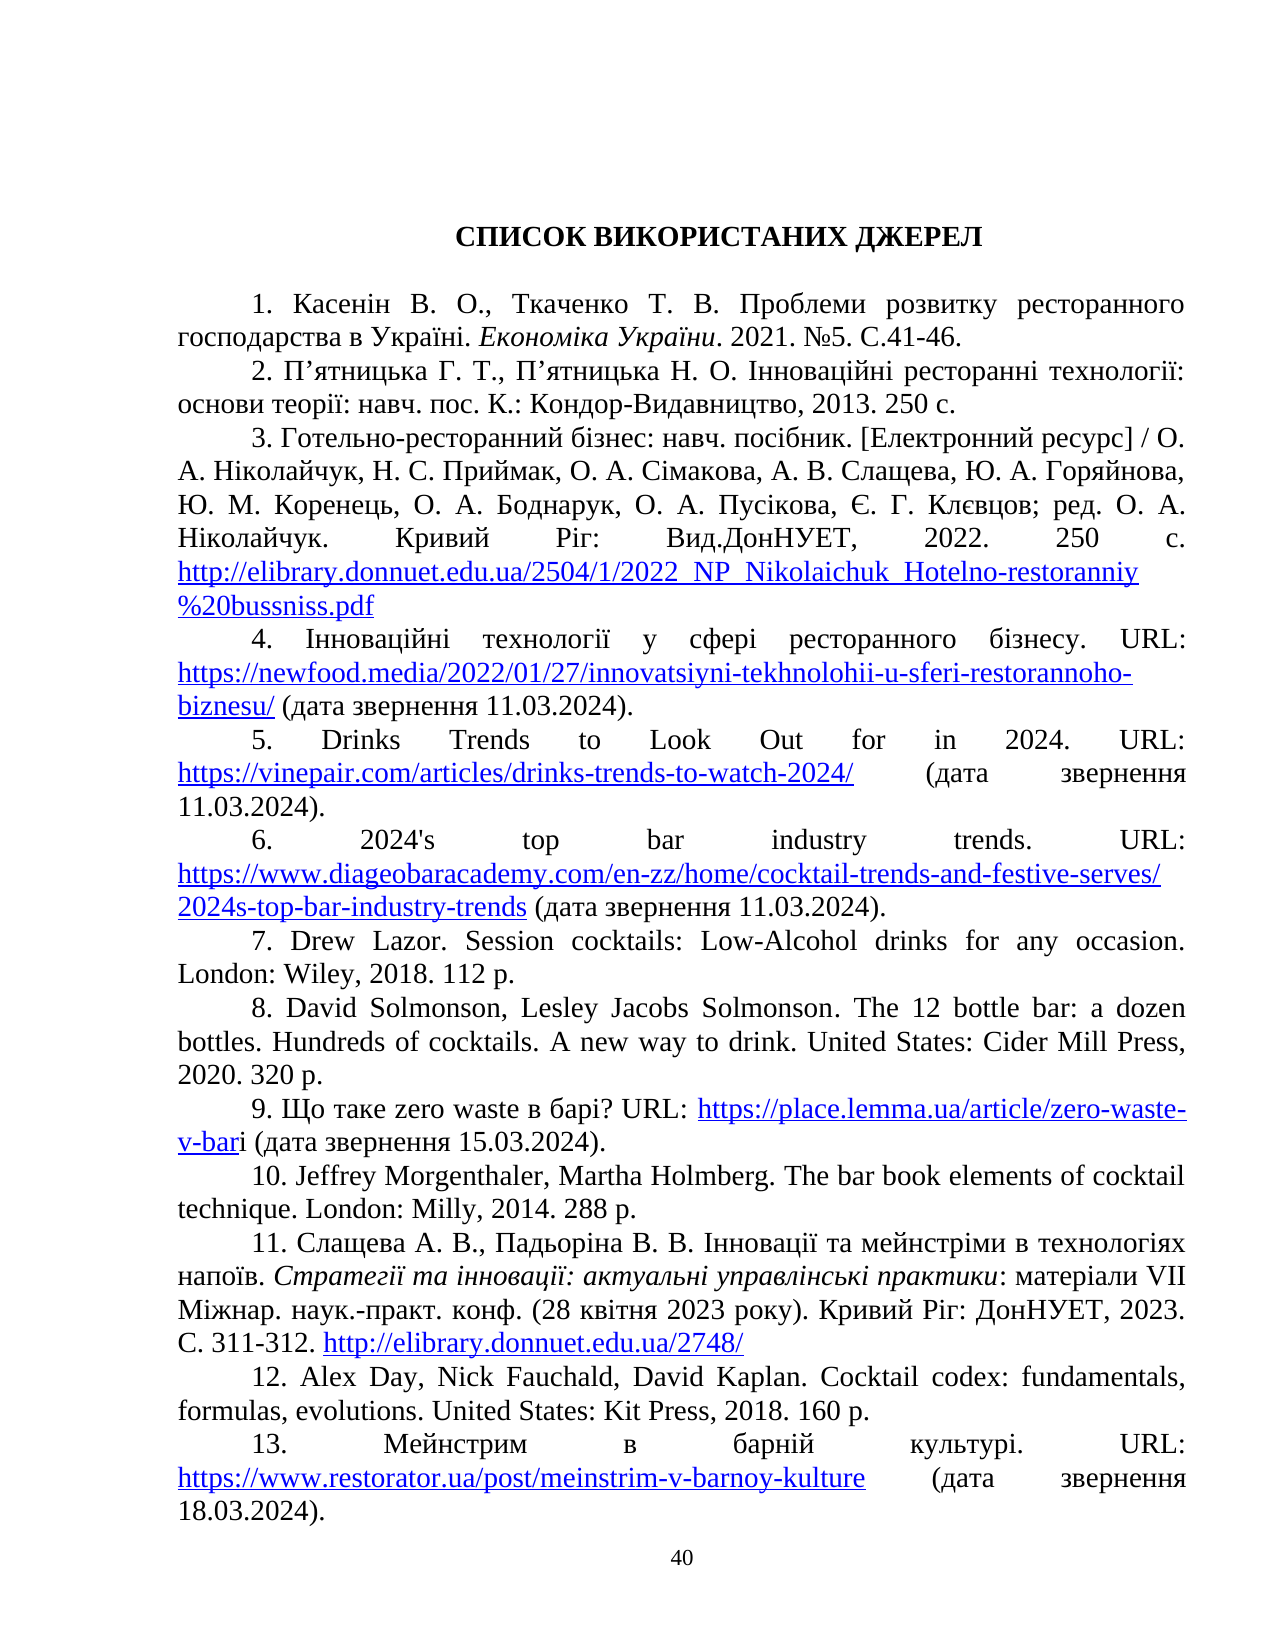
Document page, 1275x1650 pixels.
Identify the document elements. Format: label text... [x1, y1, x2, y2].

text 2. П’ятницька Г. Т., П’ятницька Н. О. Інноваційні ресторанні технології: основи теорії: навч. пос. К.: Кондор-Видавництво, 2013. 250 с. [177, 353, 1186, 420]
text 7. Drew Lazor. Session сocktails: Low-Alcohol drinks for any occasion. London: Wiley, 2018. 112 р. [177, 923, 1186, 990]
text 1. Касенін В. О., Ткаченко Т. В. Проблеми розвитку ресторанного господарства в Україні. Економіка України. 2021. №5. С.41-46. [177, 286, 1186, 353]
text 13. Мейнстрим в барній культурі. URL: https://www.restorator.ua/post/meinstrim-v-barnoy-kulture (дата звернення 18.03.2024). [177, 1426, 1186, 1527]
text 5. Drinks Trends to Look Out for in 2024. URL: https://vinepair.com/articles/drinks-trends-to-watch-2024/ (дата звернення 11.03.2024). [177, 722, 1186, 822]
text 12. Alex Day, Nick Fauchald, David Kaplan. Cocktail codex: fundamentals, formulas, evolutions. United States: Kit Press, 2018. 160 р. [177, 1359, 1186, 1426]
text 9. Що таке zero waste в барі? URL: https://place.lemma.uа/article/zero-waste-v-barі (дата звернення 15.03.2024). [177, 1091, 1186, 1158]
text 8. David Solmonson, Lesley Jacobs Solmonson. The 12 bottle bar: a dozen bottles. Hundreds of cocktails. А new way to drink. United States: Cider Mill Press, 2020. 320 p. [177, 990, 1186, 1091]
text 10. Jeffrey Morgenthaler, Martha Holmberg. The bar book elements of cocktail technique. London: Milly, 2014. 288 р. [177, 1158, 1186, 1225]
text 4. Інноваційні технології у сфері ресторанного бізнесу. URL: https://newfood.media/2022/01/27/innovatsiyni-tekhnolohii-u-sferi-restorannoho-biznesu/ (дата звернення 11.03.2024). [177, 621, 1186, 722]
text 11. Слащева А. В., Падьоріна В. В. Інновації та мейнстріми в технологіях напоїв. Стратегії та інновації: актуальні управлінські практики: матеріали VIІ Міжнар. наук.-практ. конф. (28 квітня 2023 року). Кривий Ріг: ДонНУЕТ, 2023. С. 311-312. http://elibrary.donnuet.edu.ua/2748/ [177, 1225, 1186, 1359]
text 6. 2024's top bar industry trends. URL: https://www.diageobaracademy.com/en-zz/home/cocktail-trends-and-festive-serves/2024s-top-bar-industry-trends (дата звернення 11.03.2024). [177, 822, 1186, 923]
text 3. Готельно-ресторанний бізнес: навч. посібник. [Електронний ресурс] / О. А. Ніколайчук, Н. С. Приймак, О. А. Сімакова, А. В. Слащева, Ю. А. Горяйнова, Ю. М. Коренець, О. А. Боднарук, О. А. Пусікова, Є. Г. Клєвцов; ред. О. А. Ніколайчук. Кривий Ріг: Вид.ДонНУЕТ, 2022. 250 с. http://elibrary.donnuet.edu.ua/2504/1/2022_NP_Nikolaichuk_Hotelno-restoranniy%20bussniss.pdf [177, 420, 1186, 621]
text СПИСОК ВИКОРИСТАНИХ ДЖЕРЕЛ [177, 219, 1186, 252]
